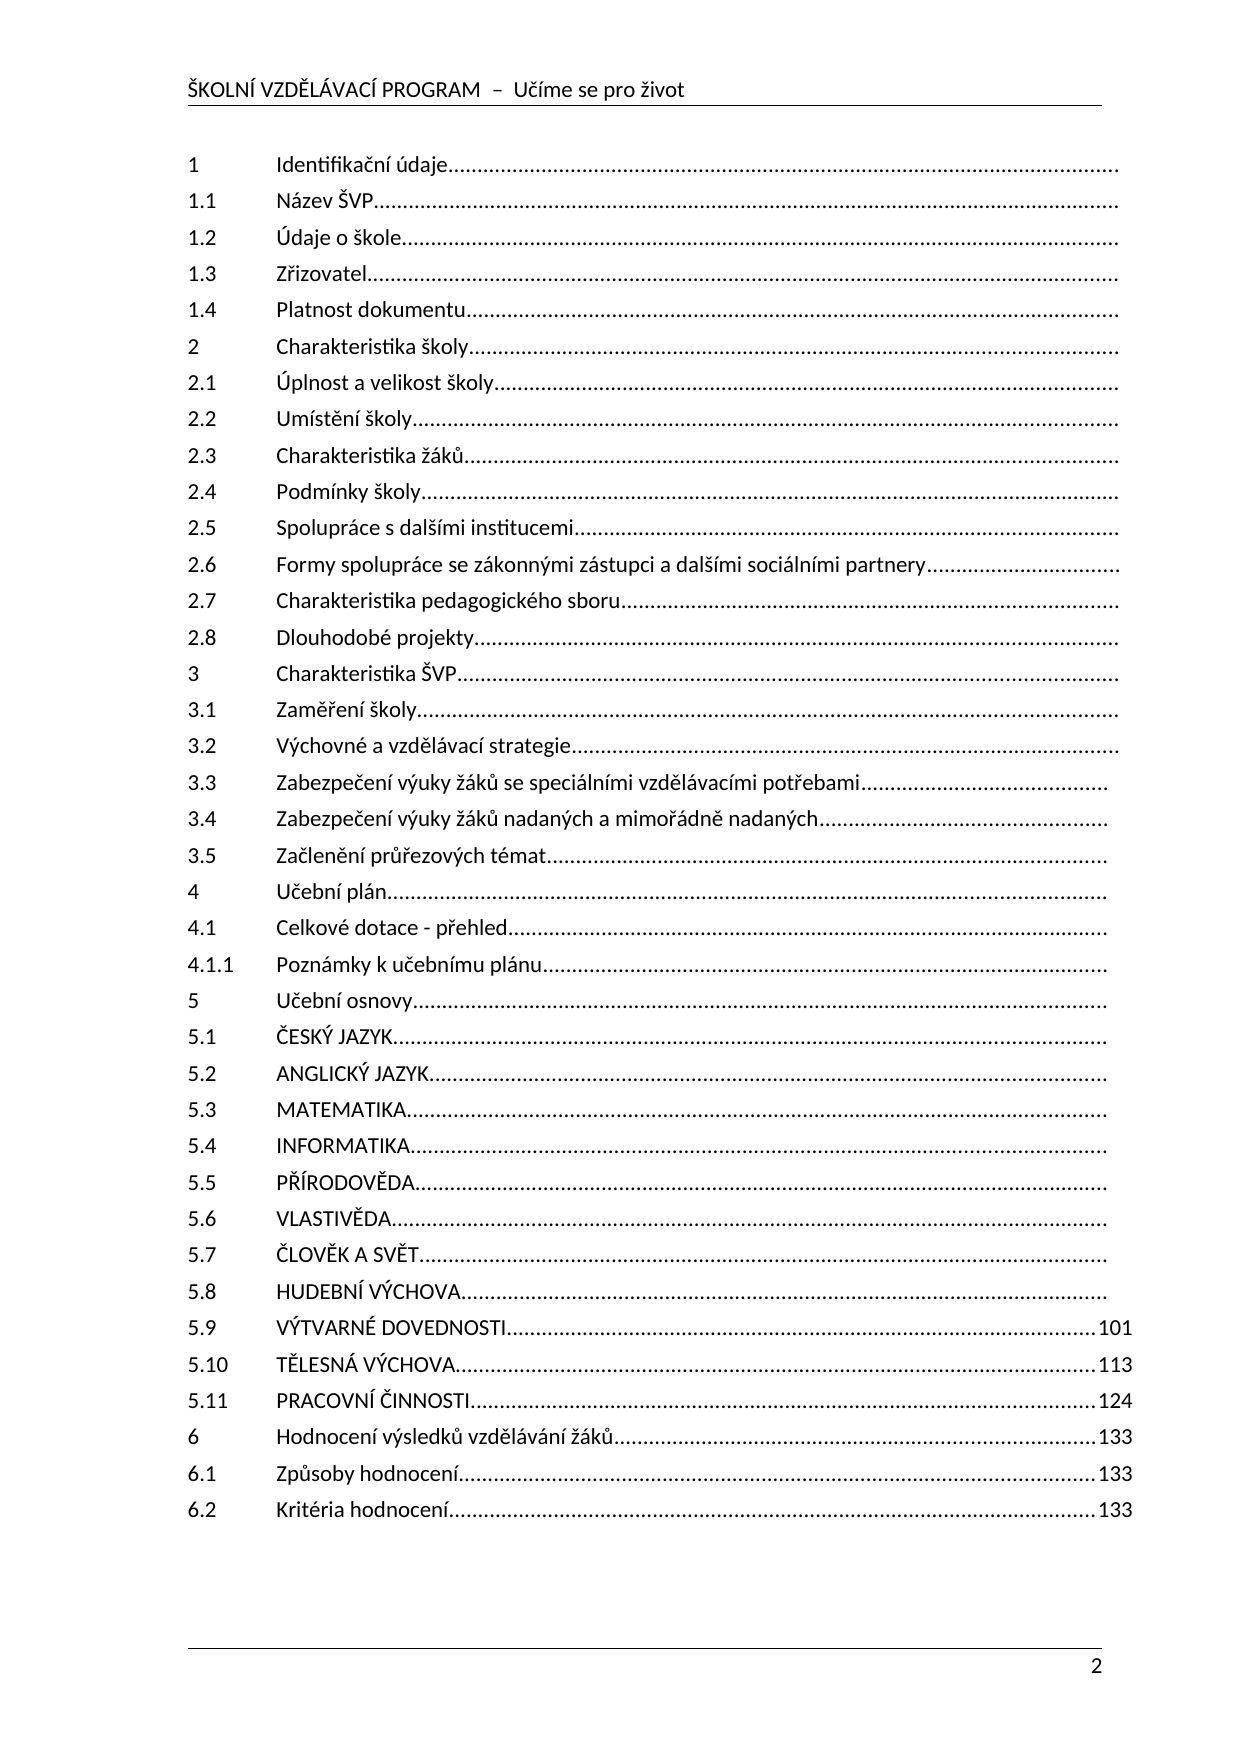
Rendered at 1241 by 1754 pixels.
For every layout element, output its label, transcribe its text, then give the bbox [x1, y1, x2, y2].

text 4.1.1 Poznámky k učebnímu plánu 13 [187, 950, 1102, 978]
text 4 Učební plán 12 [187, 877, 1102, 905]
text 2.8 Dlouhodobé projekty 7 [187, 623, 1102, 651]
text 2.5 Spolupráce s dalšími institucemi 6 [187, 513, 1102, 542]
text 5.6 VLASTIVĚDA 70 [187, 1204, 1102, 1232]
text 4.1 Celkové dotace - přehled 12 [187, 913, 1102, 941]
text 2.6 Formy spolupráce se zákonnými zástupci a dalšími sociálními partnery 6 [187, 550, 1102, 578]
text 1.1 Název ŠVP 3 [187, 186, 1102, 214]
text 5.4 INFORMATIKA 55 [187, 1132, 1102, 1159]
text 2.7 Charakteristika pedagogického sboru 7 [187, 586, 1102, 614]
text 2 Charakteristika školy 5 [187, 332, 1102, 360]
text 5.8 HUDEBNÍ VÝCHOVA 92 [187, 1277, 1102, 1305]
text 5 Učební osnovy 14 [187, 986, 1102, 1014]
text 5.11 PRACOVNÍ ČINNOSTI 124 [187, 1386, 1102, 1414]
text 6 Hodnocení výsledků vzdělávání žáků 133 [187, 1422, 1102, 1450]
text 3.5 Začlenění průřezových témat 11 [187, 841, 1102, 869]
text 1.4 Platnost dokumentu 3 [187, 295, 1102, 323]
text 5.10 TĚLESNÁ VÝCHOVA 113 [187, 1350, 1102, 1378]
text 5.3 MATEMATIKA 40 [187, 1095, 1102, 1123]
text 3.3 Zabezpečení výuky žáků se speciálními vzdělávacími potřebami 10 [187, 768, 1102, 796]
text 2.2 Umístění školy 5 [187, 404, 1102, 432]
text 1 Identifikační údaje 3 [187, 150, 1102, 178]
text 3 Charakteristika ŠVP 8 [187, 659, 1102, 687]
text 1.3 Zřizovatel 3 [187, 259, 1102, 287]
text 6.2 Kritéria hodnocení 133 [187, 1495, 1102, 1523]
text 1.2 Údaje o škole 3 [187, 223, 1102, 251]
text 5.7 ČLOVĚK A SVĚT 80 [187, 1241, 1102, 1269]
text 2.4 Podmínky školy 5 [187, 477, 1102, 505]
text 3.2 Výchovné a vzdělávací strategie 8 [187, 732, 1102, 760]
text 5.5 PŘÍRODOVĚDA 62 [187, 1168, 1102, 1196]
text 3.1 Zaměření školy 8 [187, 695, 1102, 723]
text 6.1 Způsoby hodnocení 133 [187, 1459, 1102, 1487]
text 5.9 VÝTVARNÉ DOVEDNOSTI 101 [187, 1313, 1102, 1341]
text 3.4 Zabezpečení výuky žáků nadaných a mimořádně nadaných 11 [187, 804, 1102, 832]
text 5.2 ANGLICKÝ JAZYK 28 [187, 1059, 1102, 1087]
text 2.3 Charakteristika žáků 5 [187, 441, 1102, 469]
text 5.1 ČESKÝ JAZYK 14 [187, 1022, 1102, 1051]
text 2.1 Úplnost a velikost školy 5 [187, 368, 1102, 396]
